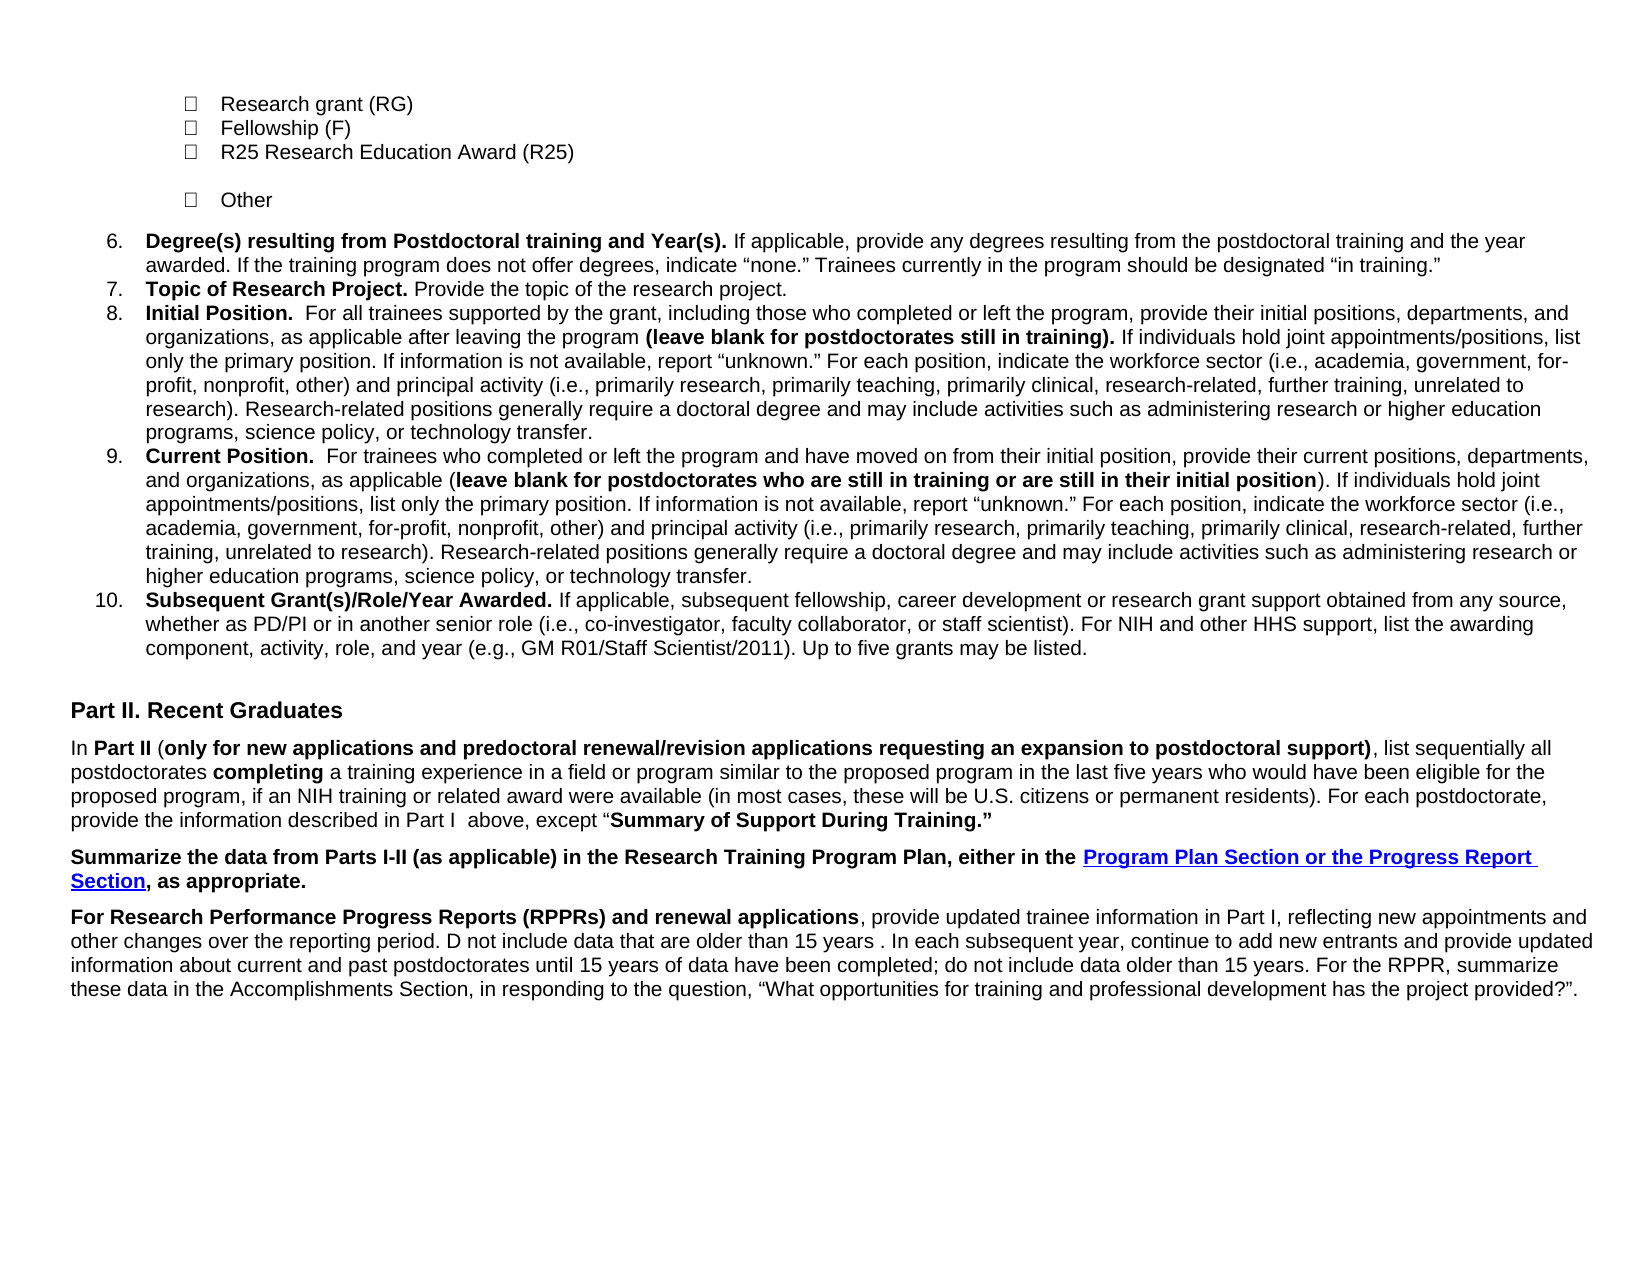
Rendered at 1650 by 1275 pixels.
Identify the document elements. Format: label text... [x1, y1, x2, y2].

list Fellowship (F) [198, 116, 1598, 140]
list Other [198, 188, 1598, 212]
list Initial Position. For all trainees supported by the grant, including those who completed or left the program, provide their initial positions, departments, and organizations, as applicable after leaving the program (leave blank for postdoctorates still in training). If individuals hold joint appointments/positions, list only the primary position. If information is not available, report “unknown.” For each position, indicate the workforce sector (i.e., academia, government, for-profit, nonprofit, other) and principal activity (i.e., primarily research, primarily teaching, primarily clinical, research-related, further training, unrelated to research). Research-related positions generally require a doctoral degree and may include activities such as administering research or higher education programs, science policy, or technology transfer. [123, 301, 1598, 444]
list Topic of Research Project. Provide the topic of the research project. [123, 277, 1598, 301]
list Research grant (RG) [198, 92, 1598, 116]
list Current Position. For trainees who completed or left the program and have moved on from their initial position, provide their current positions, departments, and organizations, as applicable (leave blank for postdoctorates who are still in training or are still in their initial position). If individuals hold joint appointments/positions, list only the primary position. If information is not available, report “unknown.” For each position, indicate the workforce sector (i.e., academia, government, for-profit, nonprofit, other) and principal activity (i.e., primarily research, primarily teaching, primarily clinical, research-related, further training, unrelated to research). Research-related positions generally require a doctoral degree and may include activities such as administering research or higher education programs, science policy, or technology transfer. [123, 444, 1598, 588]
text Summarize the data from Parts I-II (as applicable) in the Research Training Program Plan, either in the Program Plan Section or the Progress Report Section, as appropriate. [70, 844, 1598, 892]
subtitle Part II. Recent Graduates [70, 697, 1598, 724]
text For Research Performance Progress Reports (RPPRs) and renewal applications, provide updated trainee information in Part I, reflecting new appointments and other changes over the reporting period. D not include data that are older than 15 years . In each subsequent year, continue to add new entrants and provide updated information about current and past postdoctorates until 15 years of data have been completed; do not include data older than 15 years. For the RPPR, summarize these data in the Accomplishments Section, in responding to the question, “What opportunities for training and professional development has the project provided?”. [70, 905, 1598, 1001]
list Degree(s) resulting from Postdoctoral training and Year(s). If applicable, provide any degrees resulting from the postdoctoral training and the year awarded. If the training program does not offer degrees, indicate “none.” Trainees currently in the program should be designated “in training.” [123, 229, 1598, 277]
list R25 Research Education Award (R25) [198, 140, 1598, 164]
list Subsequent Grant(s)/Role/Year Awarded. If applicable, subsequent fellowship, career development or research grant support obtained from any source, whether as PD/PI or in another senior role (i.e., co-investigator, faculty collaborator, or staff scientist). For NIH and other HHS support, list the awarding component, activity, role, and year (e.g., GM R01/Staff Scientist/2011). Up to five grants may be listed. [123, 588, 1598, 660]
text In Part II (only for new applications and predoctoral renewal/revision applications requesting an expansion to postdoctoral support), list sequentially all postdoctorates completing a training experience in a field or program similar to the proposed program in the last five years who would have been eligible for the proposed program, if an NIH training or related award were available (in most cases, these will be U.S. citizens or permanent residents). For each postdoctorate, provide the information described in Part I above, except “Summary of Support During Training.” [70, 736, 1598, 832]
